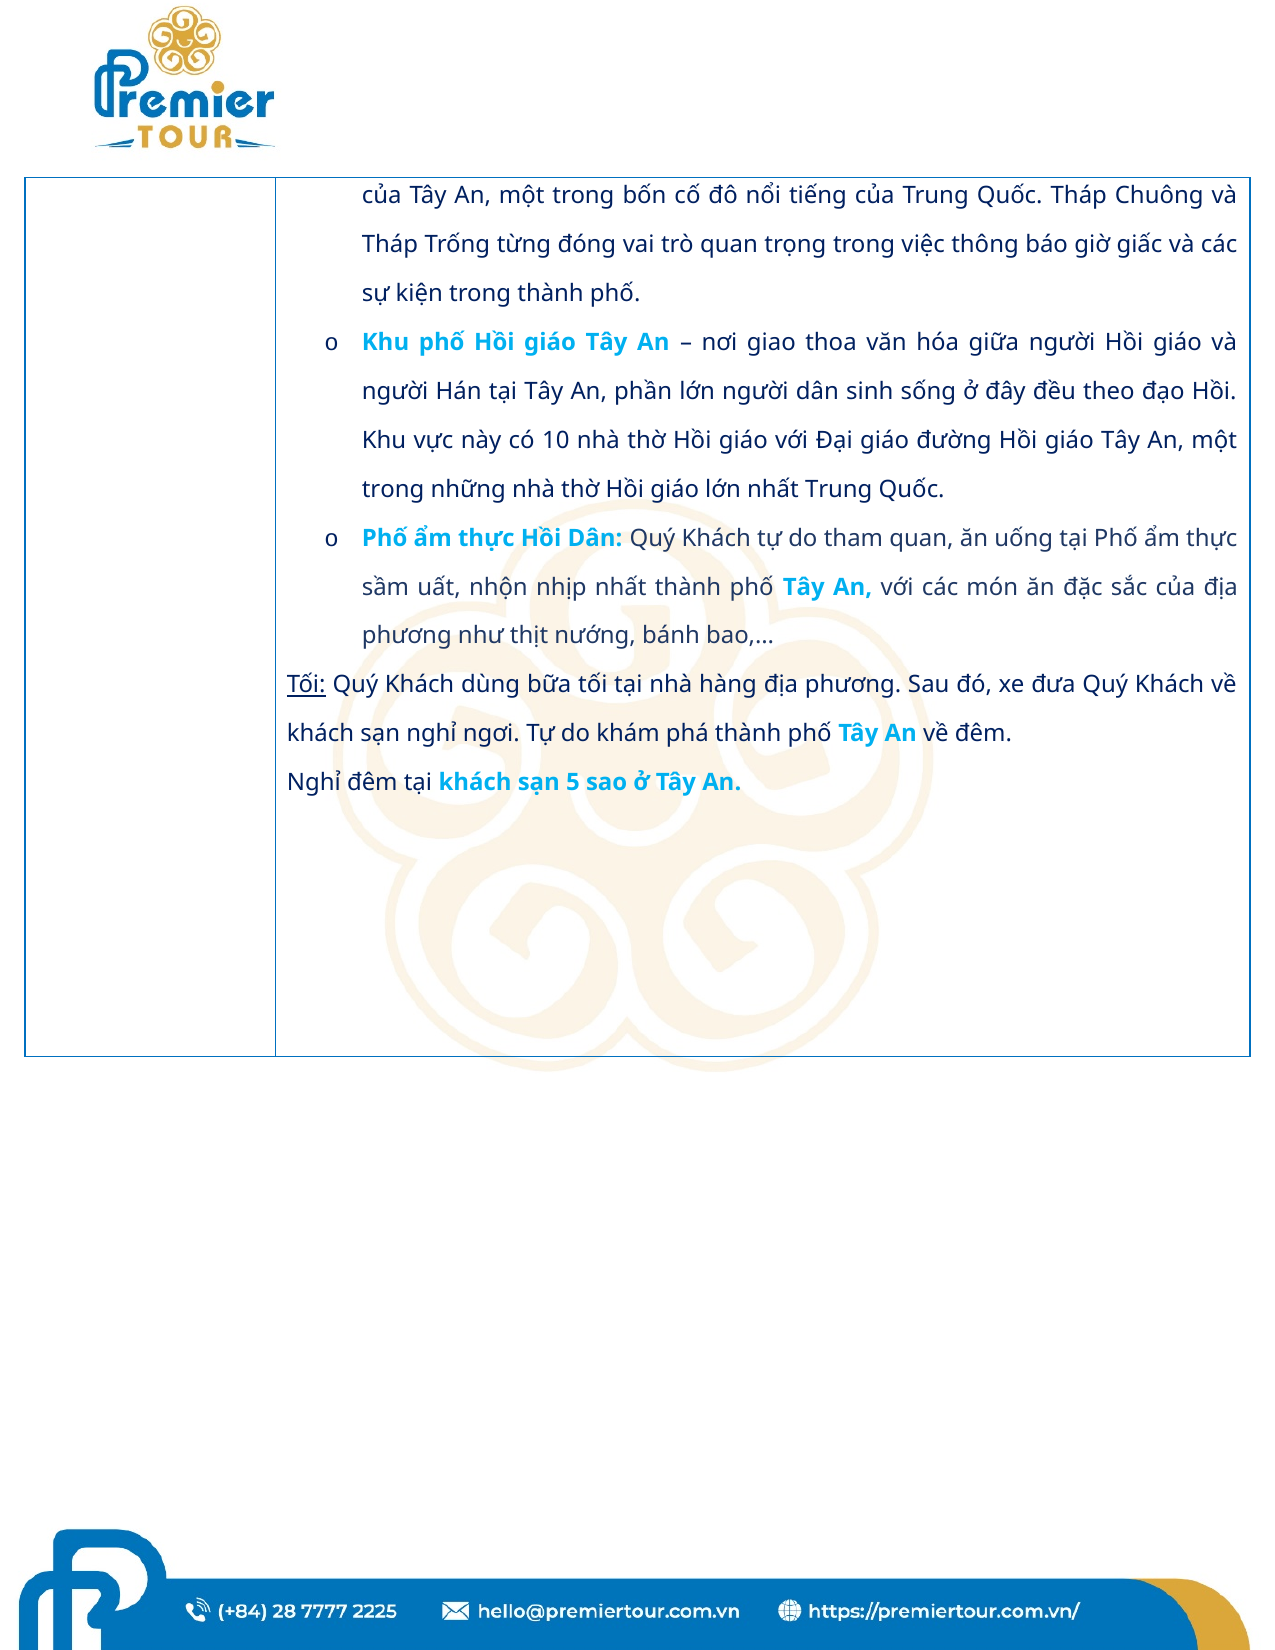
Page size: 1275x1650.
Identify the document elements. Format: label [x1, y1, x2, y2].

table_cell [276, 178, 1249, 1056]
picture [3, 0, 1262, 1650]
table_cell [26, 178, 275, 1056]
